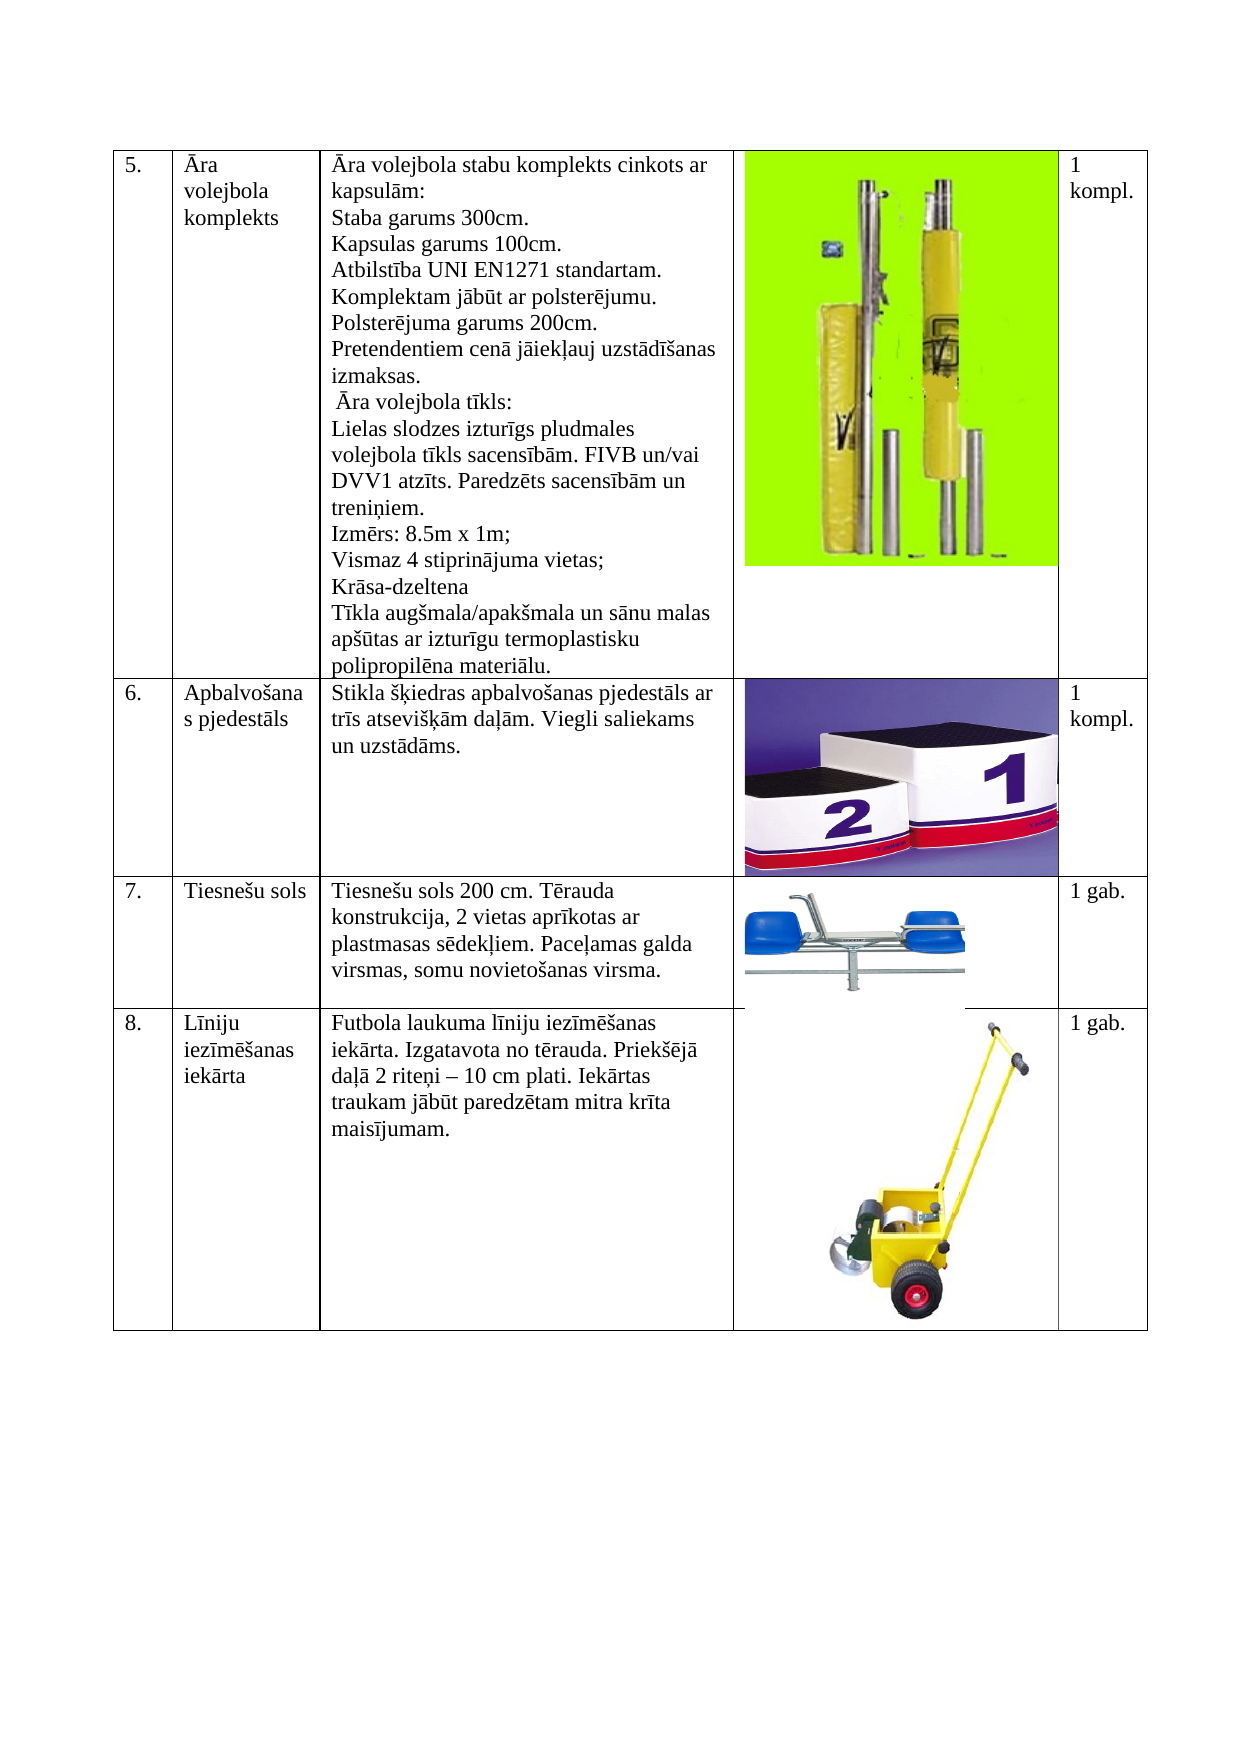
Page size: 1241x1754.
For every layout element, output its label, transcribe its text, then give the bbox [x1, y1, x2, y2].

table_cell [965, 877, 1058, 1008]
table_cell [734, 151, 1058, 678]
table_cell 1 kompl. [1059, 679, 1147, 876]
table_cell 5. [114, 151, 172, 678]
table_cell [734, 877, 744, 1008]
picture [744, 877, 1059, 1330]
table_cell Stikla šķiedras apbalvošanas pjedestāls ar trīs atsevišķām daļām. Viegli saliekams un uzstādāms. [321, 679, 733, 876]
table_cell Līniju iezīmēšanas iekārta [173, 1009, 319, 1330]
picture [744, 151, 1059, 566]
table_cell 1 gab. [1059, 877, 1147, 1008]
table_cell Futbola laukuma līniju iezīmēšanas iekārta. Izgatavota no tērauda. Priekšējā daļā 2 riteņi – 10 cm plati. Iekārtas traukam jābūt paredzētam mitra krīta maisījumam. [321, 1009, 733, 1330]
table_cell [734, 679, 744, 876]
table_cell 7. [114, 877, 172, 1008]
table_cell Āra volejbola stabu komplekts cinkots ar kapsulām: Staba garums 300cm. Kapsulas garums 100cm. Atbilstība UNI EN1271 standartam. Komplektam jābūt ar polsterējumu. Polsterējuma garums 200cm. Pretendentiem cenā jāiekļauj uzstādīšanas izmaksas. Āra volejbola tīkls: Lielas slodzes izturīgs pludmales volejbola tīkls sacensībām. FIVB un/vai DVV1 atzīts. Paredzēts sacensībām un treniņiem. Izmērs: 8.5m x 1m; Vismaz 4 stiprinājuma vietas; Krāsa-dzeltena Tīkla augšmala/apakšmala un sānu malas apšūtas ar izturīgu termoplastisku polipropilēna materiālu. [321, 151, 733, 678]
picture [744, 679, 1059, 876]
table_cell Apbalvošanas pjedestāls [173, 679, 319, 876]
table_cell 8. [114, 1009, 172, 1330]
table_cell [734, 1009, 744, 1330]
table_cell Tiesnešu sols 200 cm. Tērauda konstrukcija, 2 vietas aprīkotas ar plastmasas sēdekļiem. Paceļamas galda virsmas, somu novietošanas virsma. [321, 877, 733, 1008]
table_cell 1 gab. [1059, 1009, 1147, 1330]
table_cell Āra volejbola komplekts [173, 151, 319, 678]
table_cell 1 kompl. [1059, 151, 1147, 678]
table_cell 6. [114, 679, 172, 876]
table_cell Tiesnešu sols [173, 877, 319, 1008]
